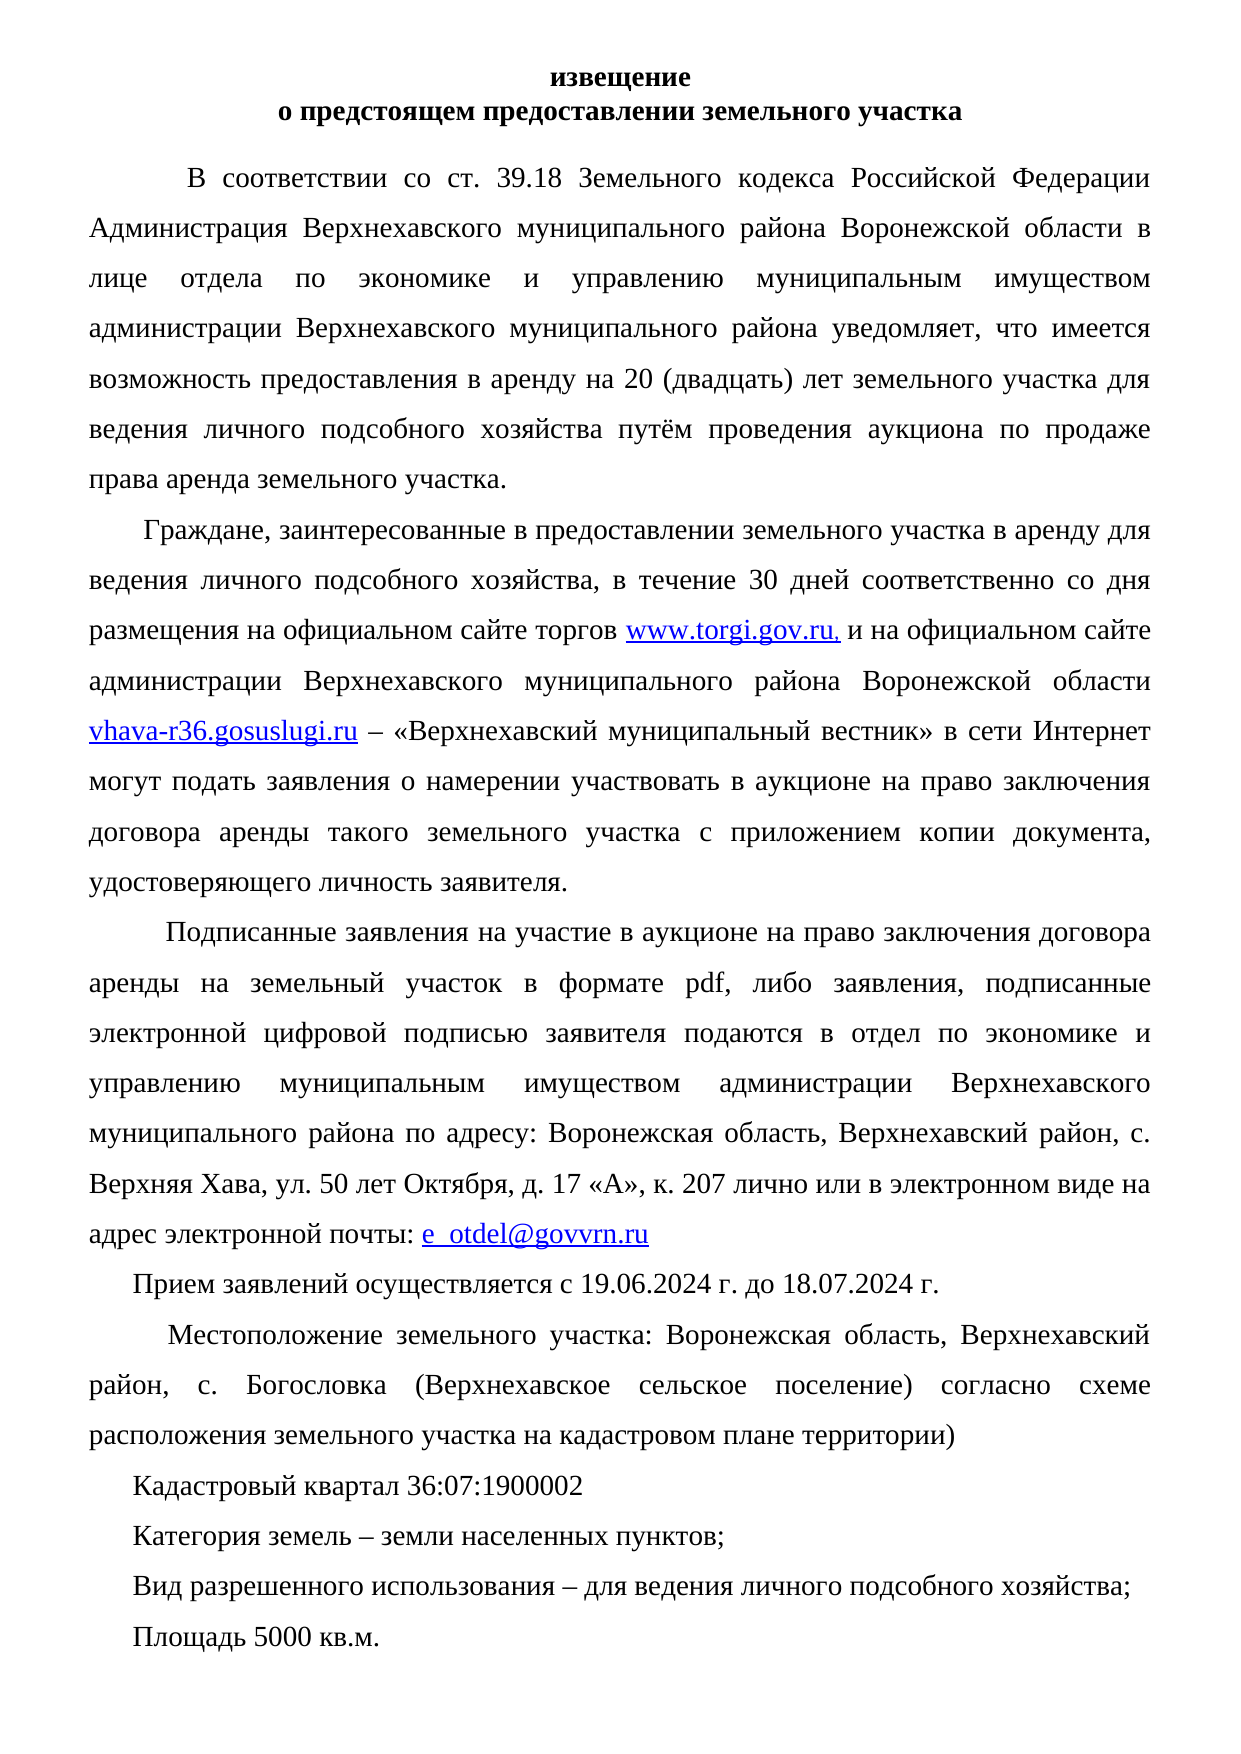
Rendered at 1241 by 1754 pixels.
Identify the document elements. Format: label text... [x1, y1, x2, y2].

text Кадастровый квартал 36:07:1900002 [89, 1468, 1152, 1501]
text Категория земель – земли населенных пунктов; [89, 1518, 1152, 1552]
text Подписанные заявления на участие в аукционе на право заключения договора аренды на земельный участок в формате pdf, либо заявления, подписанные электронной цифровой подписью заявителя подаются в отдел по экономике и управлению муниципальным имуществом администрации Верхнехавского муниципального района по адресу: Воронежская область, Верхнехавский район, с. Верхняя Хава, ул. 50 лет Октября, д. 17 «А», к. 207 лично или в электронном виде на адрес электронной почты: e_otdel@govvrn.ru [89, 914, 1152, 1250]
text Площадь 5000 кв.м. [89, 1619, 1152, 1652]
text Местоположение земельного участка: Воронежская область, Верхнехавский район, с. Богословка (Верхнехавское сельское поселение) согласно схеме расположения земельного участка на кадастровом плане территории) [89, 1317, 1152, 1451]
text Прием заявлений осуществляется с 19.06.2024 г. до 18.07.2024 г. [89, 1267, 1152, 1300]
text Вид разрешенного использования – для ведения личного подсобного хозяйства; [89, 1568, 1152, 1602]
text о предстоящем предоставлении земельного участка [89, 93, 1152, 126]
text В соответствии со ст. 39.18 Земельного кодекса Российской Федерации Администрация Верхнехавского муниципального района Воронежской области в лице отдела по экономике и управлению муниципальным имуществом администрации Верхнехавского муниципального района уведомляет, что имеется возможность предоставления в аренду на 20 (двадцать) лет земельного участка для ведения личного подсобного хозяйства путём проведения аукциона по продаже права аренда земельного участка. [89, 160, 1152, 495]
text извещение [89, 59, 1152, 93]
text Граждане, заинтересованные в предоставлении земельного участка в аренду для ведения личного подсобного хозяйства, в течение 30 дней соответственно со дня размещения на официальном сайте торгов www.torgi.gov.ru, и на официальном сайте администрации Верхнехавского муниципального района Воронежской области vhava-r36.gosuslugi.ru – «Верхнехавский муниципальный вестник» в сети Интернет могут подать заявления о намерении участвовать в аукционе на право заключения договора аренды такого земельного участка с приложением копии документа, удостоверяющего личность заявителя. [89, 512, 1152, 898]
